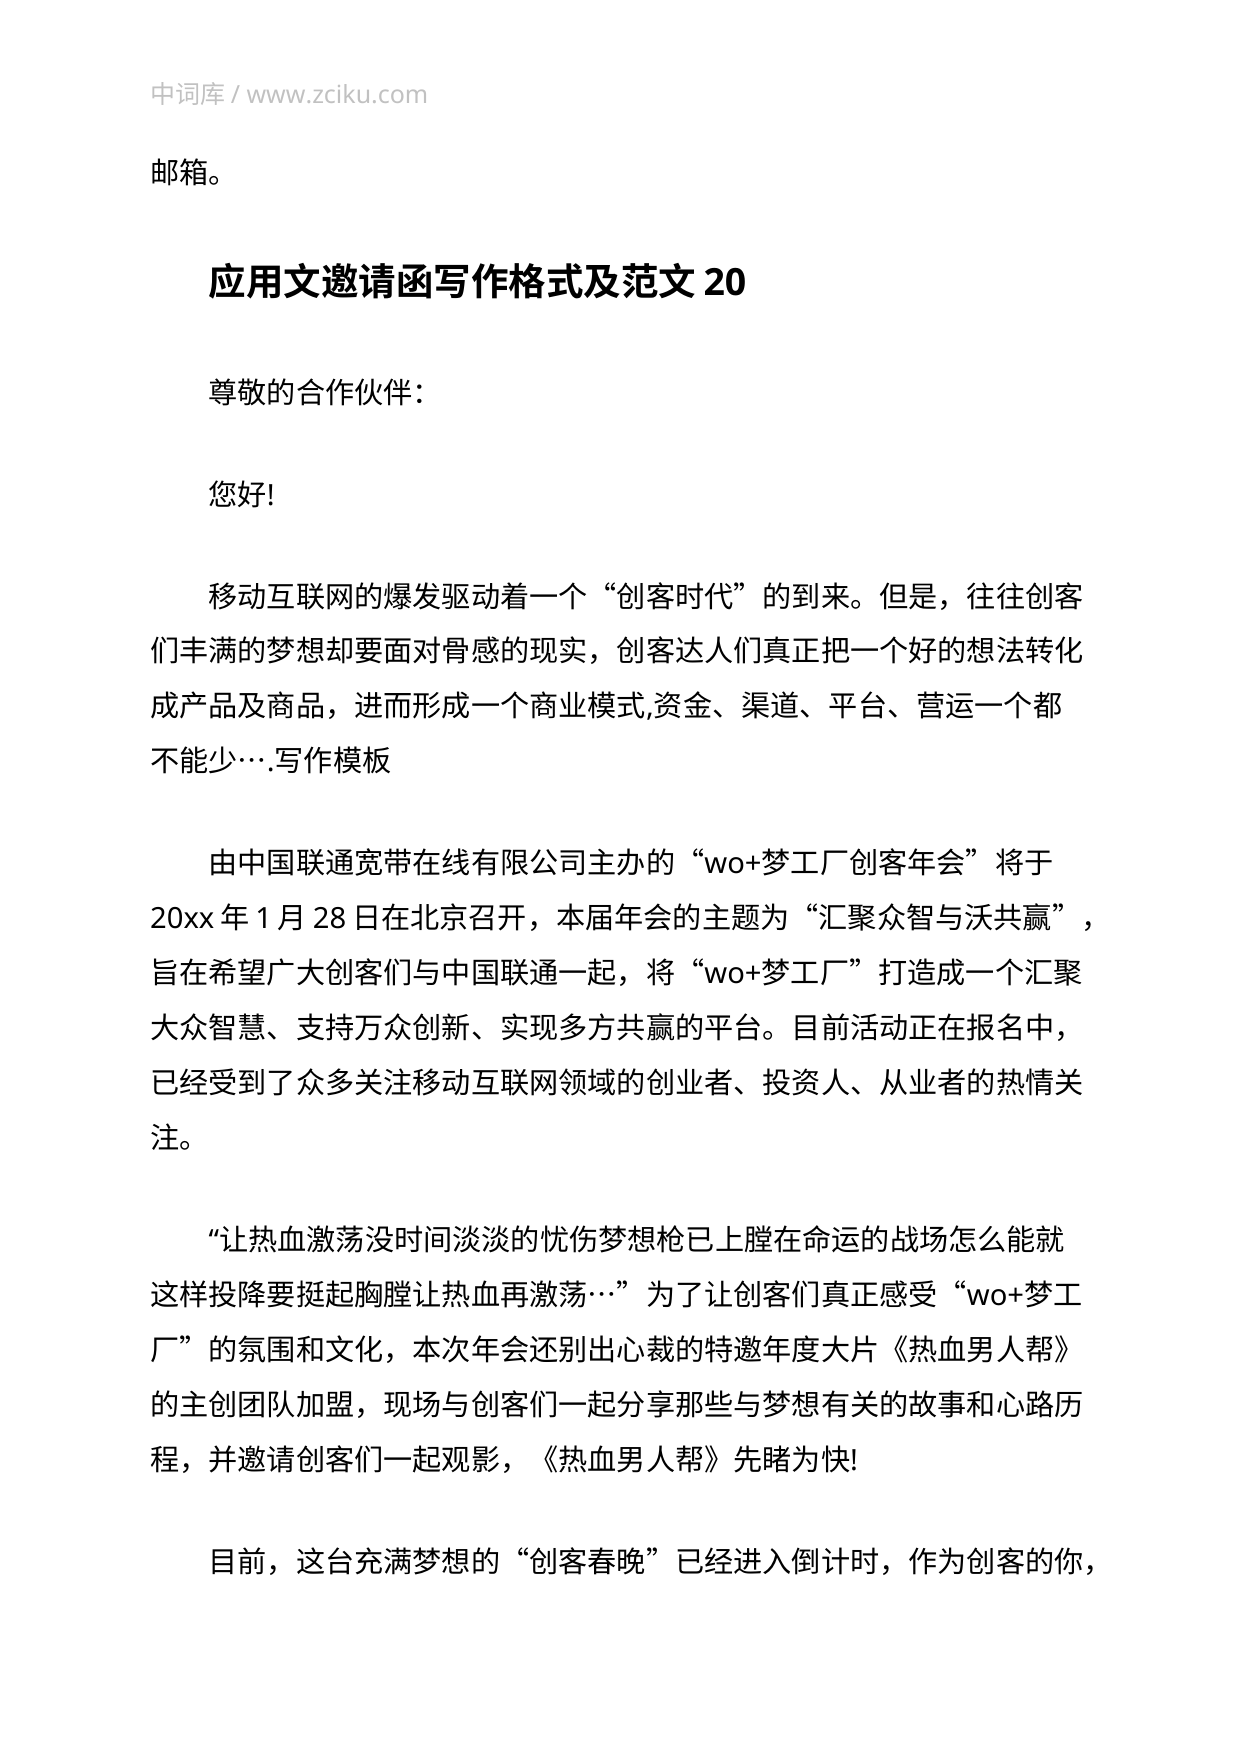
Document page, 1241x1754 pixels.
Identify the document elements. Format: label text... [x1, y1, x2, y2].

text 由中国联通宽带在线有限公司主办的“wo+梦工厂创客年会”将于20xx年1月28日在北京召开，本届年会的主题为“汇聚众智与沃共赢”，旨在希望广大创客们与中国联通一起，将“wo+梦工厂”打造成一个汇聚大众智慧、支持万众创新、实现多方共赢的平台。目前活动正在报名中，已经受到了众多关注移动互联网领域的创业者、投资人、从业者的热情关注。 [150, 840, 1090, 1157]
text 尊敬的合作伙伴： [150, 369, 1090, 412]
text 移动互联网的爆发驱动着一个“创客时代”的到来。但是，往往创客们丰满的梦想却要面对骨感的现实，创客达人们真正把一个好的想法转化成产品及商品，进而形成一个商业模式,资金、渠道、平台、营运一个都不能少….写作模板 [150, 573, 1090, 780]
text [150, 1538, 1090, 1581]
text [150, 150, 1090, 192]
text “让热血激荡没时间淡淡的忧伤梦想枪已上膛在命运的战场怎么能就这样投降要挺起胸膛让热血再激荡…”为了让创客们真正感受“wo+梦工厂”的氛围和文化，本次年会还别出心裁的特邀年度大片《热血男人帮》的主创团队加盟，现场与创客们一起分享那些与梦想有关的故事和心路历程，并邀请创客们一起观影，《热血男人帮》先睹为快! [150, 1216, 1090, 1479]
text 您好! [150, 471, 1090, 513]
text 应用文邀请函写作格式及范文20 [150, 252, 1090, 306]
